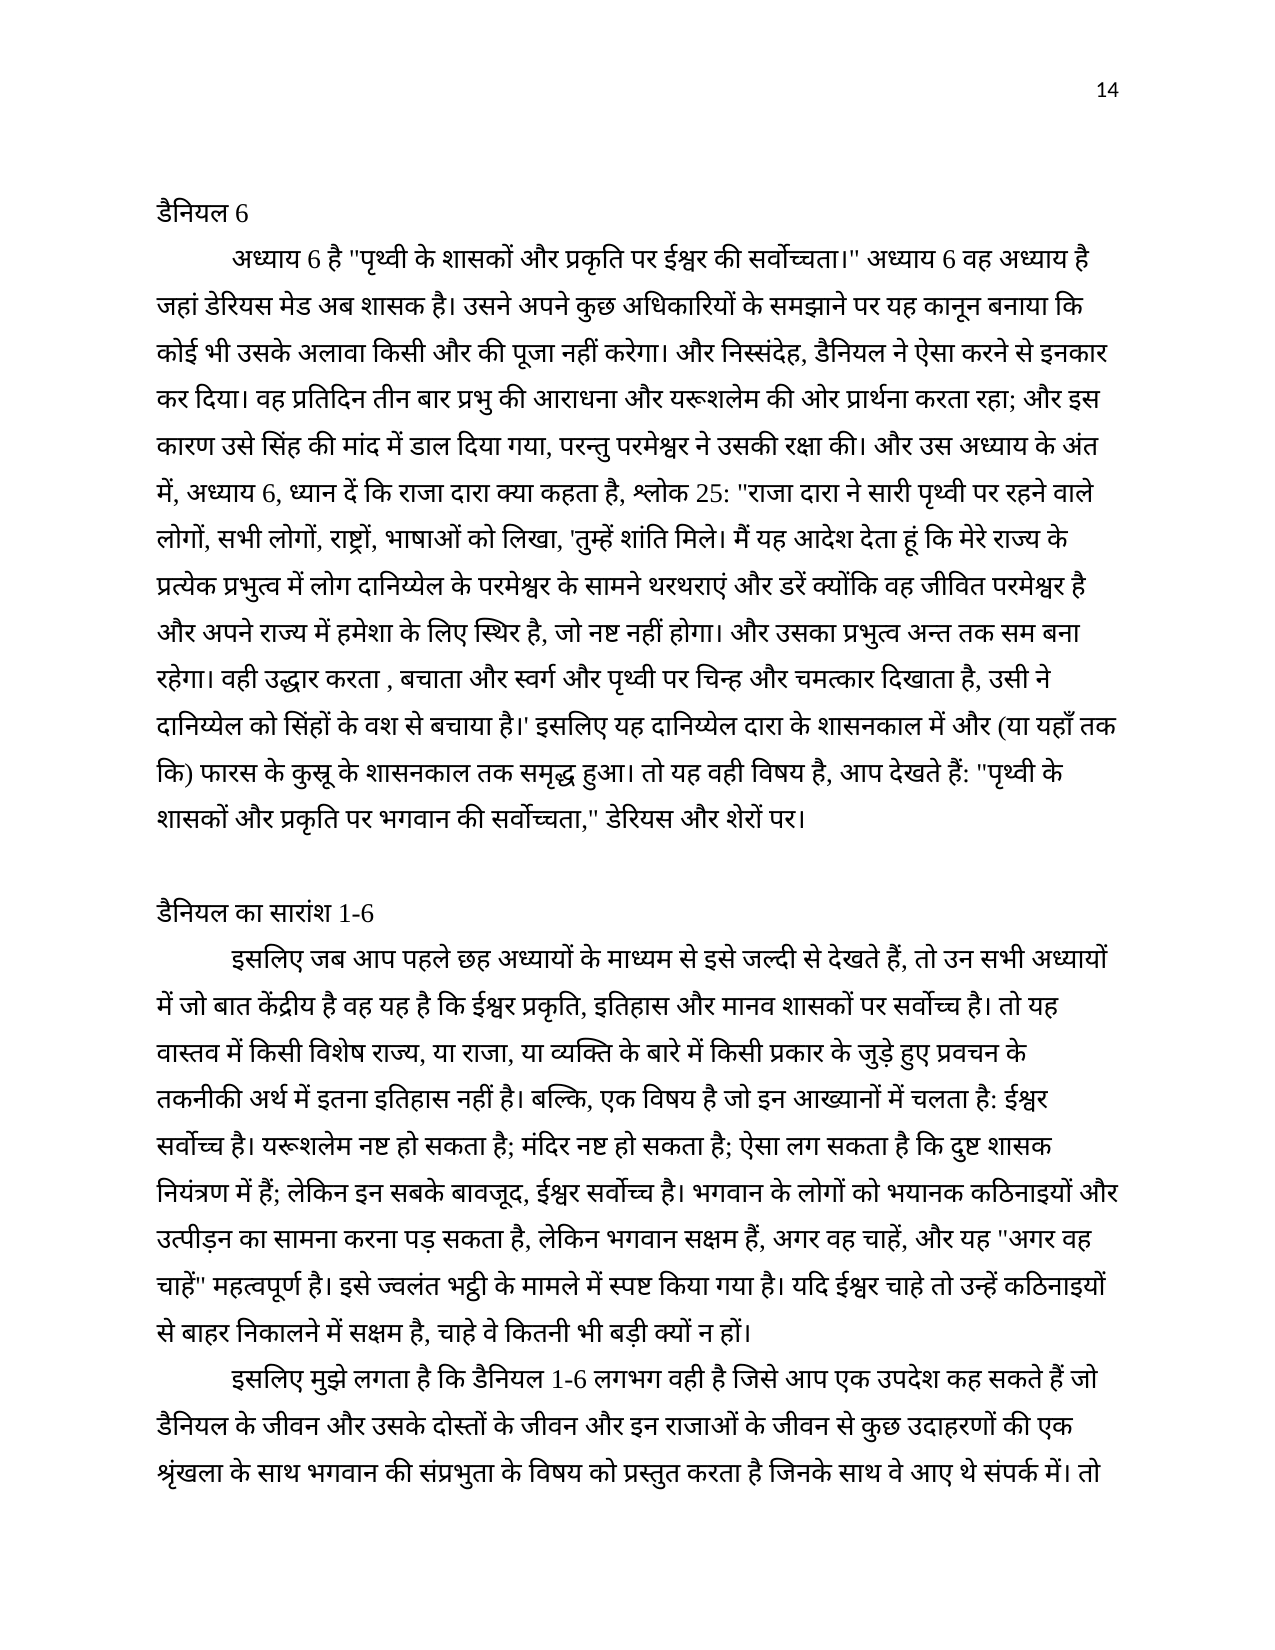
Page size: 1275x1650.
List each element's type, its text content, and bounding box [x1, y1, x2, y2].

text डैनियल का सारांश 1-6 [156, 897, 1118, 928]
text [156, 1363, 1118, 1488]
text अध्याय 6 है "पृथ्वी के शासकों और प्रकृति पर ईश्वर की सर्वोच्चता।" अध्याय 6 वह अध्याय है जहां डेरियस मेड अब शासक है। उसने अपने कुछ अधिकारियों के समझाने पर यह कानून बनाया कि कोई भी उसके अलावा किसी और की पूजा नहीं करेगा। और निस्संदेह, डैनियल ने ऐसा करने से इनकार कर दिया। वह प्रतिदिन तीन बार प्रभु की आराधना और यरूशलेम की ओर प्रार्थना करता रहा; और इस कारण उसे सिंह की मांद में डाल दिया गया, परन्तु परमेश्वर ने उसकी रक्षा की। और उस अध्याय के अंत में, अध्याय 6, ध्यान दें कि राजा दारा क्या कहता है, श्लोक 25: "राजा दारा ने सारी पृथ्वी पर रहने वाले लोगों, सभी लोगों, राष्ट्रों, भाषाओं को लिखा, 'तुम्हें शांति मिले। मैं यह आदेश देता हूं कि मेरे राज्य के प्रत्येक प्रभुत्व में लोग दानिय्येल के परमेश्वर के सामने थरथराएं और डरें क्योंकि वह जीवित परमेश्वर है और अपने राज्य में हमेशा के लिए स्थिर है, जो नष्ट नहीं होगा। और उसका प्रभुत्व अन्त तक सम बना रहेगा। वही उद्धार करता , बचाता और स्वर्ग और पृथ्वी पर चिन्ह और चमत्कार दिखाता है, उसी ने दानिय्येल को सिंहों के वश से बचाया है।' इसलिए यह दानिय्येल दारा के शासनकाल में और (या यहाँ तक कि) फारस के कुस्रू के शासनकाल तक समृद्ध हुआ। तो यह वही विषय है, आप देखते हैं: "पृथ्वी के शासकों और प्रकृति पर भगवान की सर्वोच्चता," डेरियस और शेरों पर। [156, 243, 1118, 834]
text डैनियल 6 [156, 197, 1118, 228]
text इसलिए जब आप पहले छह अध्यायों के माध्यम से इसे जल्दी से देखते हैं, तो उन सभी अध्यायों में जो बात केंद्रीय है वह यह है कि ईश्वर प्रकृति, इतिहास और मानव शासकों पर सर्वोच्च है। तो यह वास्तव में किसी विशेष राज्य, या राजा, या व्यक्ति के बारे में किसी प्रकार के जुड़े हुए प्रवचन के तकनीकी अर्थ में इतना इतिहास नहीं है। बल्कि, एक विषय है जो इन आख्यानों में चलता है: ईश्वर सर्वोच्च है। यरूशलेम नष्ट हो सकता है; मंदिर नष्ट हो सकता है; ऐसा लग सकता है कि दुष्ट शासक नियंत्रण में हैं; लेकिन इन सबके बावजूद, ईश्वर सर्वोच्च है। भगवान के लोगों को भयानक कठिनाइयों और उत्पीड़न का सामना करना पड़ सकता है, लेकिन भगवान सक्षम हैं, अगर वह चाहें, और यह "अगर वह चाहें" महत्वपूर्ण है। इसे ज्वलंत भट्ठी के मामले में स्पष्ट किया गया है। यदि ईश्वर चाहे तो उन्हें कठिनाइयों से बाहर निकालने में सक्षम है, चाहे वे कितनी भी बड़ी क्यों न हों। [156, 943, 1118, 1348]
